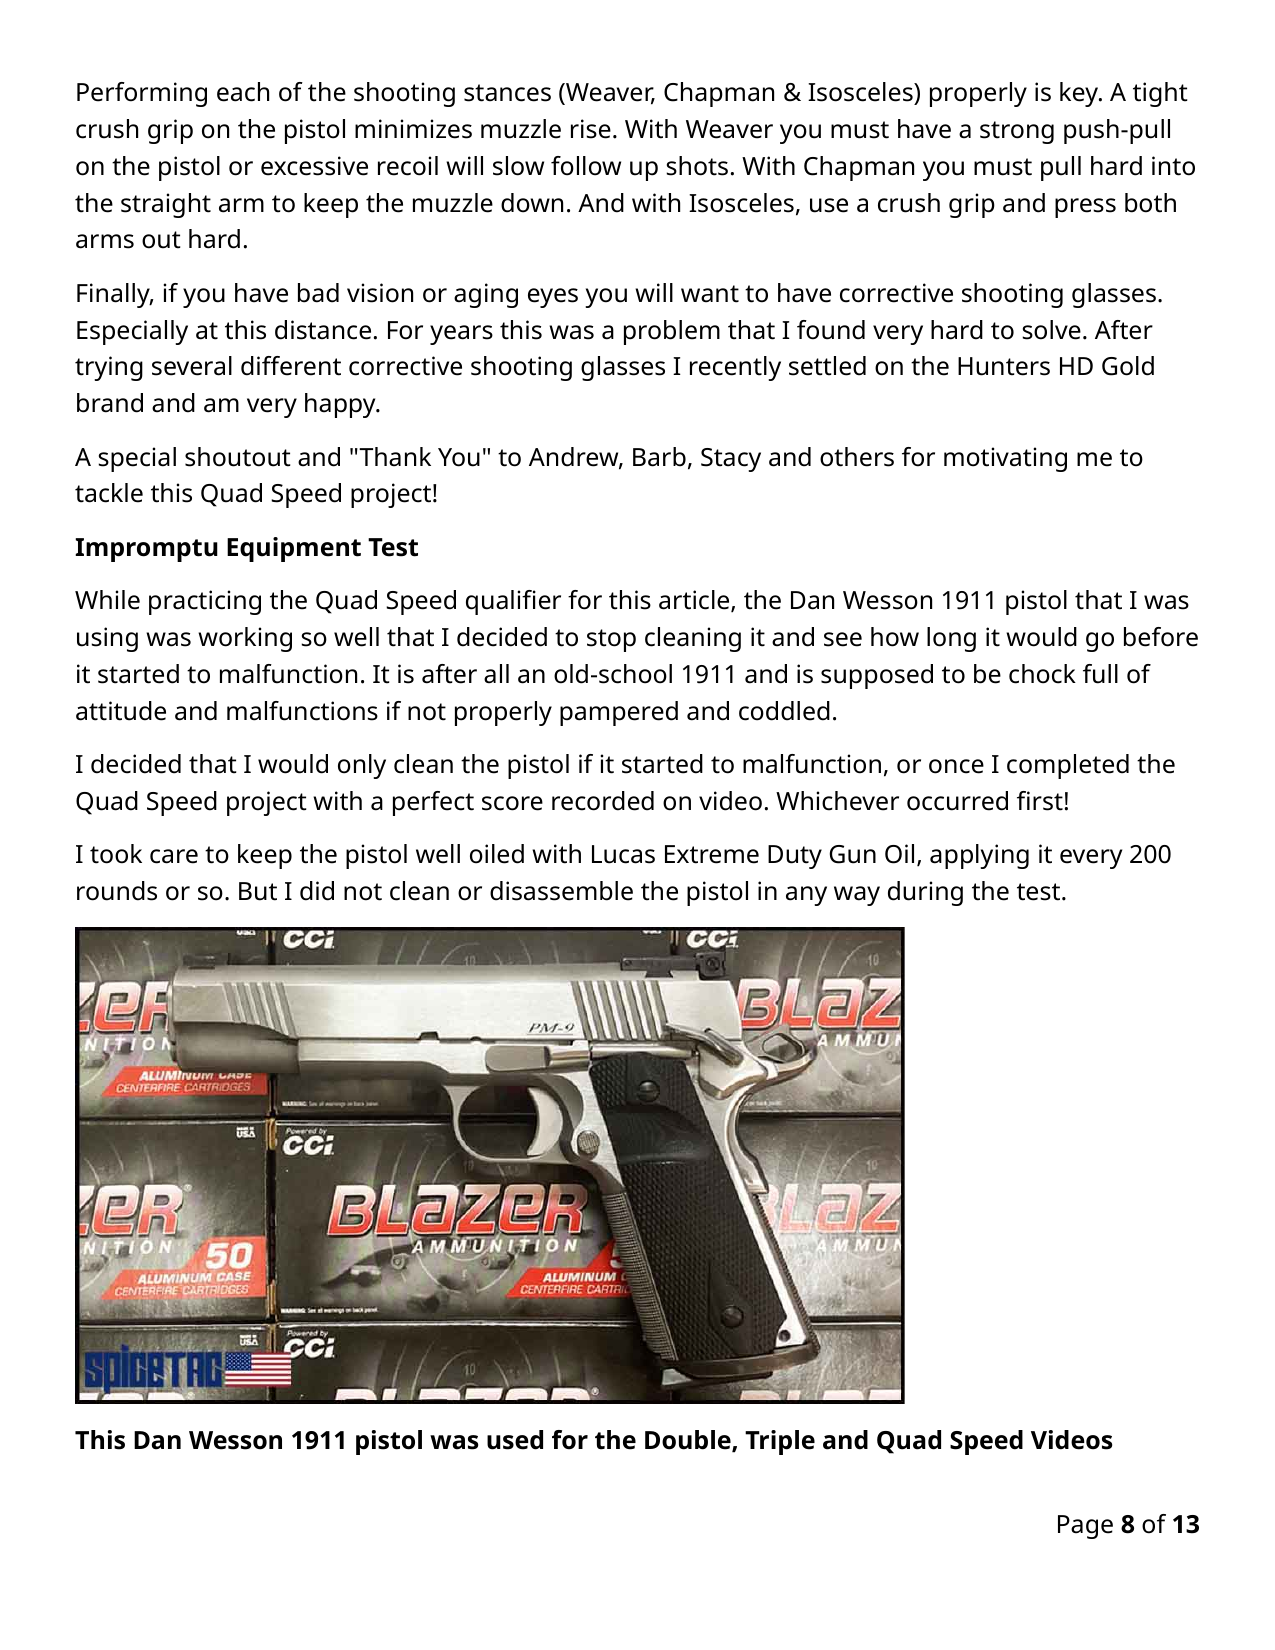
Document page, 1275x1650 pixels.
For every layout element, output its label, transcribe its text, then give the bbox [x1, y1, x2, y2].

text A special shoutout and "Thank You" to Andrew, Barb, Stacy and others for motivating me to tackle this Quad Speed project! [75, 439, 1200, 510]
text I decided that I would only clean the pistol if it started to malfunction, or once I completed the Quad Speed project with a perfect score recorded on video. Whichever occurred first! [75, 747, 1200, 817]
text While practicing the Quad Speed qualifier for this article, the Dan Wesson 1911 pistol that I was using was working so well that I decided to stop cleaning it and see how long it would go before it started to malfunction. It is after all an old-school 1911 and is supposed to be chock full of attitude and malfunctions if not properly pampered and coddled. [75, 583, 1200, 727]
text Impromptu Equipment Test [75, 529, 1200, 563]
text This Dan Wesson 1911 pistol was used for the Double, Triple and Quad Speed Videos [75, 1423, 1200, 1457]
text I took care to keep the pistol well oiled with Lucas Extreme Duty Gun Oil, applying it every 200 rounds or so. But I did not clean or disassemble the pistol in any way during the test. [75, 837, 1200, 908]
picture [75, 927, 905, 1404]
text Finally, if you have bad vision or aging eyes you will want to have corrective shooting glasses. Especially at this distance. For years this was a problem that I found very hard to solve. After trying several different corrective shooting glasses I recently settled on the Hunters HD Gold brand and am very happy. [75, 276, 1200, 420]
text Performing each of the shooting stances (Weaver, Chapman & Isosceles) properly is key. A tight crush grip on the pistol minimizes muzzle rise. With Weaver you must have a strong push-pull on the pistol or excessive recoil will slow follow up shots. With Chapman you must pull hard into the straight arm to keep the muzzle down. And with Isosceles, use a crush grip and press both arms out hard. [75, 75, 1200, 256]
